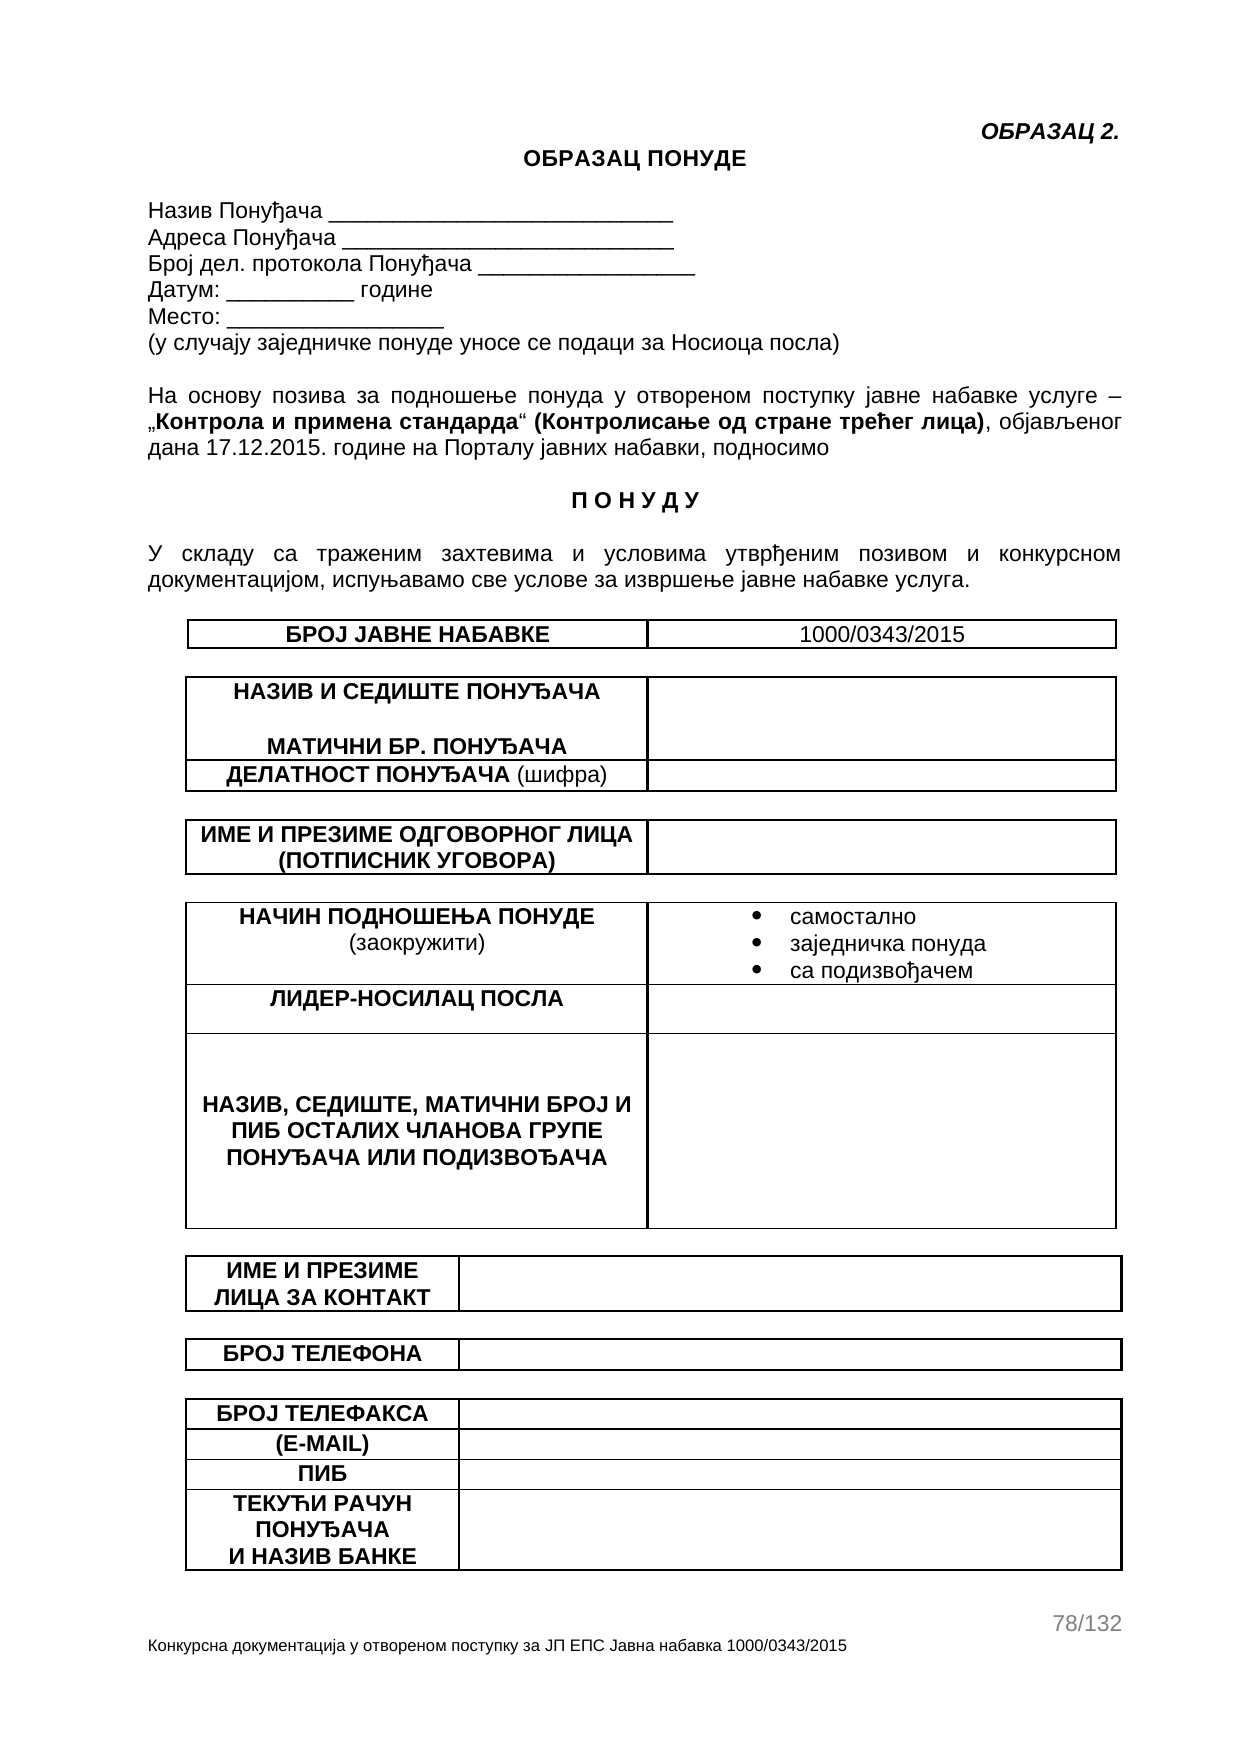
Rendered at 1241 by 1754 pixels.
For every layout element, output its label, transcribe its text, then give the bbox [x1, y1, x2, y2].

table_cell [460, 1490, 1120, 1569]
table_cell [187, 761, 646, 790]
text (у случају заједничке понуде уносе се подаци за Носиоца посла) [148, 329, 1122, 355]
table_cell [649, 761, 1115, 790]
text У складу са траженим захтевима и условима утврђеним позивом и конкурсном документацијом, испуњавамо све услове за извршење јавне набавке услуга. [148, 540, 1122, 592]
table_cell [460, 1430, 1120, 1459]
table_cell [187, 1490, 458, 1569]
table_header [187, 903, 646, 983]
text Адреса Понуђача __________________________ [148, 223, 1122, 250]
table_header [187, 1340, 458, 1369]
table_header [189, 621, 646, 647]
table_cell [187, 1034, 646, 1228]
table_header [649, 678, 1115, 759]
text Назив Понуђача ___________________________ [148, 197, 1122, 223]
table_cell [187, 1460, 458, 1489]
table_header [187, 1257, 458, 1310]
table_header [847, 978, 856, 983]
text На основу позива за подношење понуда у отвореном поступку јавне набавке услуге – „Контрола и примена стандарда“ (Контролисање од стране трећег лица), објављеног дана 17.12.2015. године на Порталу јавних набавки, подносимо [148, 382, 1122, 461]
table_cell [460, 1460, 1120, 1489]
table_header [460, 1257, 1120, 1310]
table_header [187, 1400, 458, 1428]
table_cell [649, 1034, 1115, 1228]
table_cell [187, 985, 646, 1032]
text Број дел. протокола Понуђача _________________ [148, 250, 1122, 276]
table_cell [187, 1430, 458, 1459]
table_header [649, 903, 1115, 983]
text П О Н У Д У [148, 487, 1122, 513]
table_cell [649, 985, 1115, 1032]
text Датум: __________ године [148, 276, 1122, 303]
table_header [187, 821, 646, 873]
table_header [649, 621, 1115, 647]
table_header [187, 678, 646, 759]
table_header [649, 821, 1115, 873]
text ОБРАЗАЦ ПОНУДЕ [148, 144, 1122, 171]
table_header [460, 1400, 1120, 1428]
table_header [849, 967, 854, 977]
text ОБРАЗАЦ 2. [148, 118, 1122, 144]
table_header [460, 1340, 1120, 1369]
text Место: _________________ [148, 303, 1122, 329]
